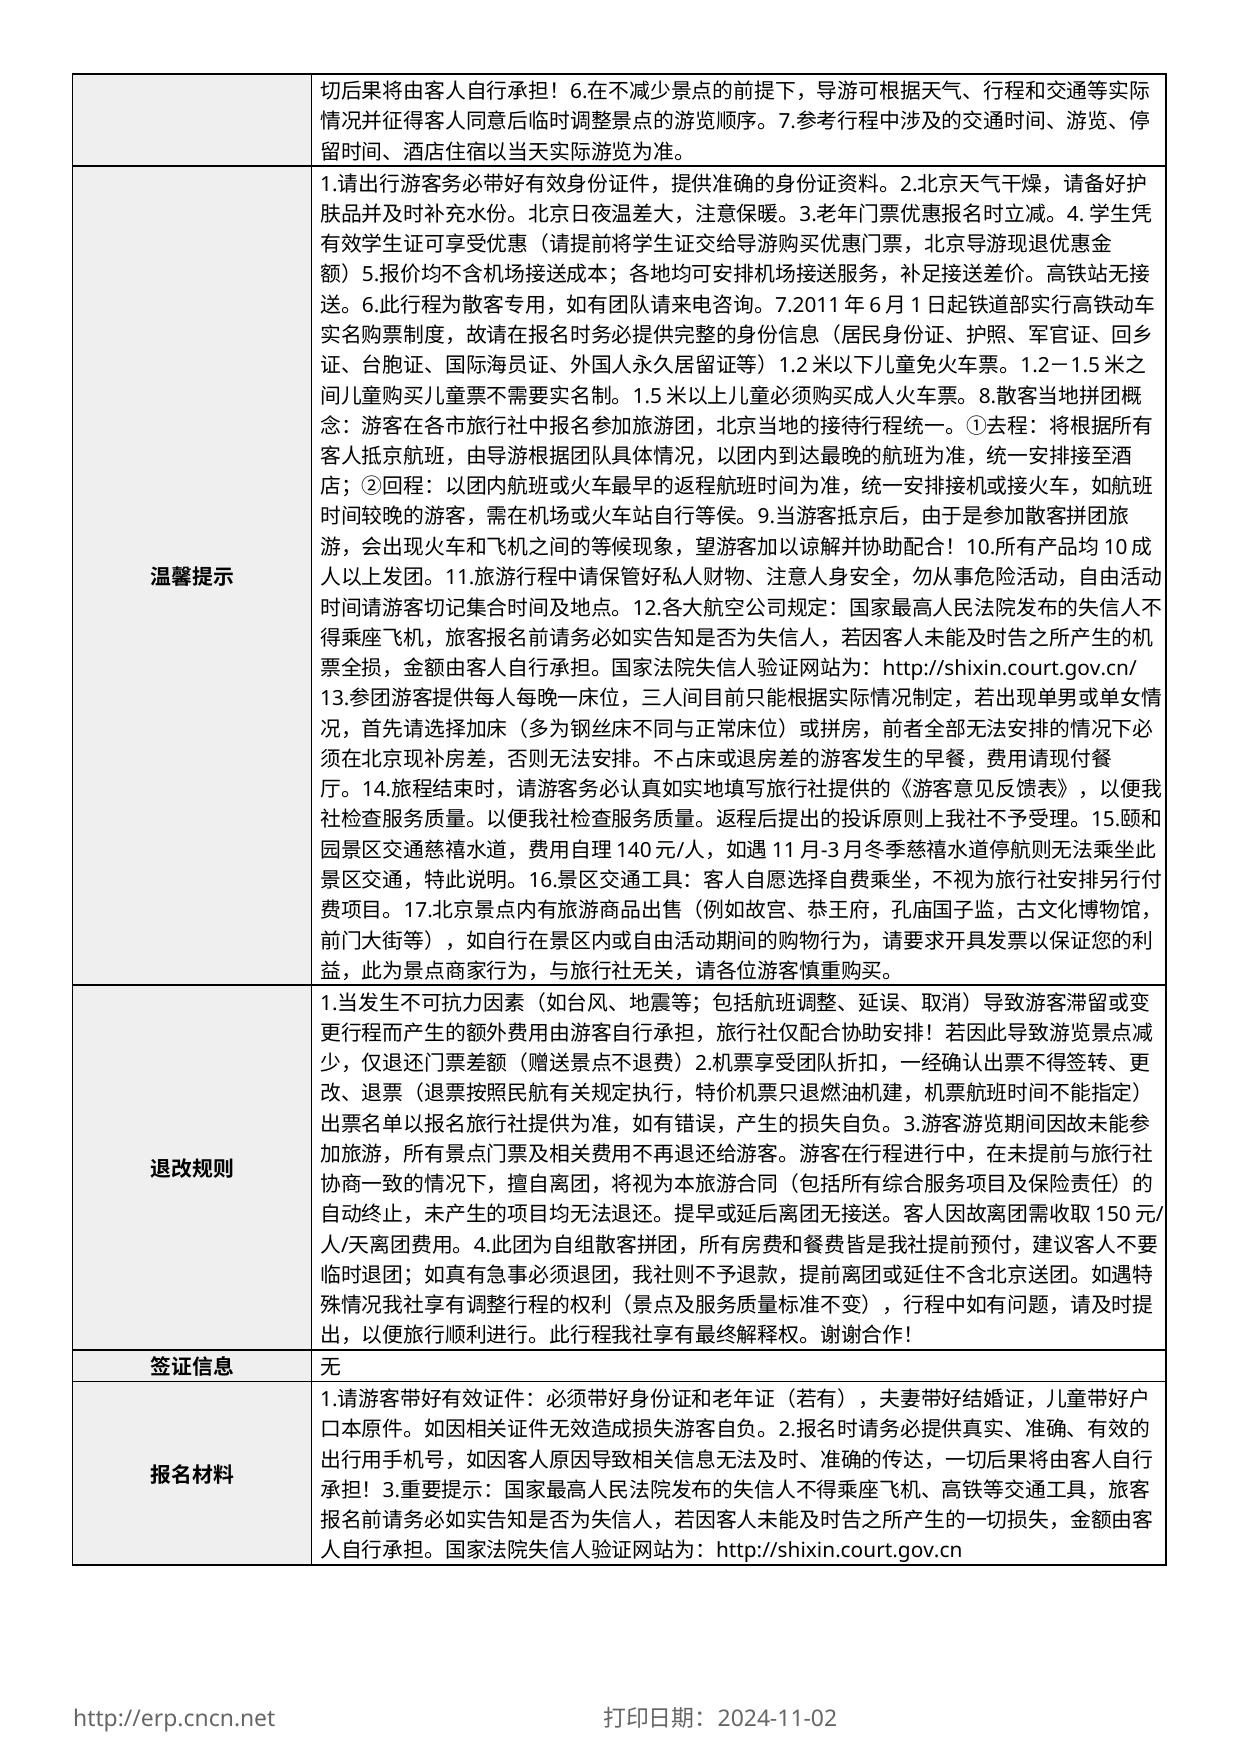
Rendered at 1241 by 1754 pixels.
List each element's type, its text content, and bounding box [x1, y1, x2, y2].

table_header 预订须知 [73, 75, 311, 165]
table_header 1.一人出行必须补足单房差。 [312, 75, 1165, 165]
table_cell 1.请游客带好有效证件：必须带好身份证和老年证（若有），夫妻带好结婚证，儿童带好户口本原件。如因相关证件无效造成损失游客自负。 [312, 1382, 1165, 1564]
table_cell 1.请出行游客务必带好有效身份证件，提供准确的身份证资料。 [312, 167, 1165, 984]
table_cell 报名材料 [73, 1382, 311, 1564]
table_cell 签证信息 [73, 1351, 311, 1381]
table_cell 1.当发生不可抗力因素（如台风、地震等；包括航班调整、延误、取消）导致游客滞留或变更行程而产生的额外费用由游客自行承担，旅行社仅配合协助安排！若因此导致游览景点减少，仅退还门票差额（赠送景点不退费） [312, 986, 1165, 1349]
table_cell 无 [312, 1351, 1165, 1381]
table_cell 退改规则 [73, 986, 311, 1349]
table_cell 温馨提示 [73, 167, 311, 984]
